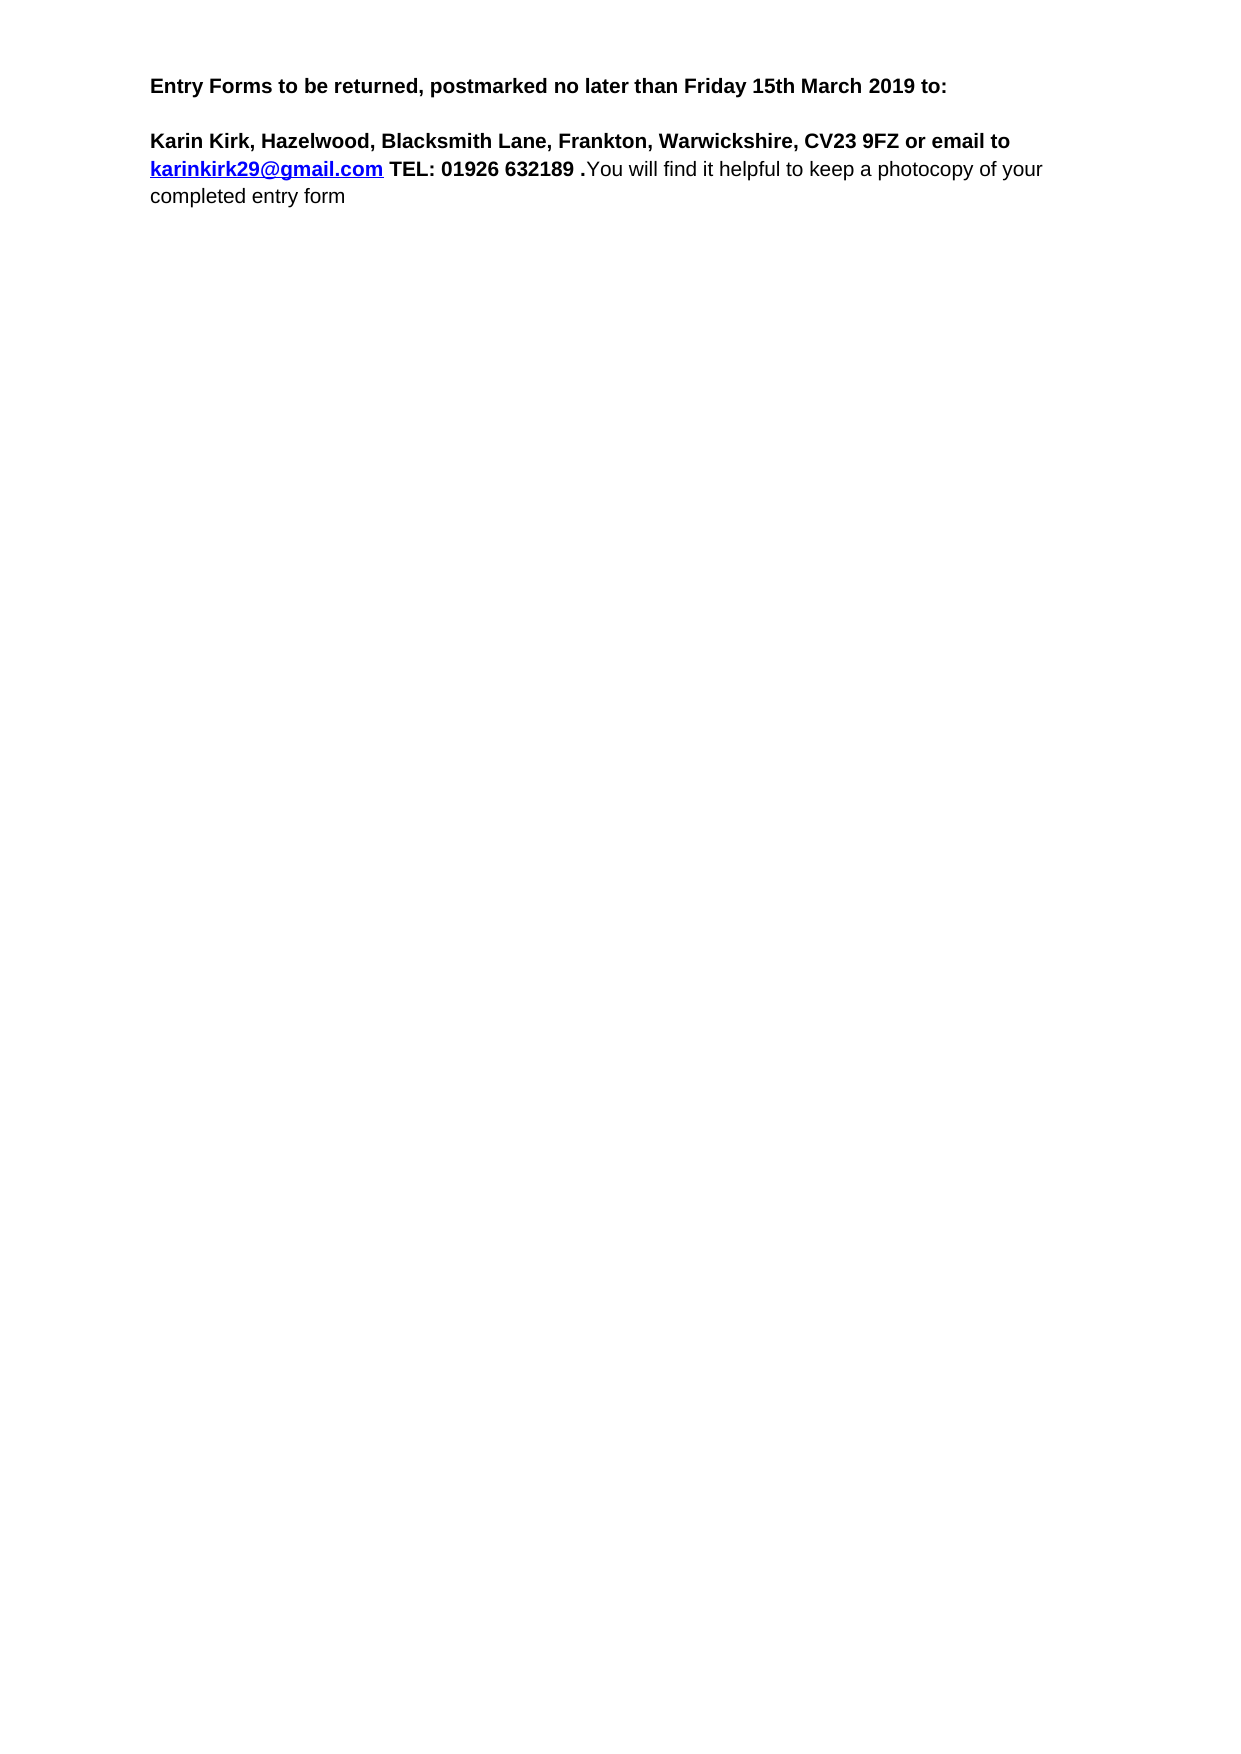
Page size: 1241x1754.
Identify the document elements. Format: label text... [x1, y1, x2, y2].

text Karin Kirk, Hazelwood, Blacksmith Lane, Frankton, Warwickshire, CV23 9FZ or email to [150, 129, 1090, 153]
text karinkirk29@gmail.com TEL: 01926 632189 .You will find it helpful to keep a photocopy of your completed entry form [150, 156, 1090, 208]
text Entry Forms to be returned, postmarked no later than Friday 15th March 2019 to: [150, 74, 1090, 98]
